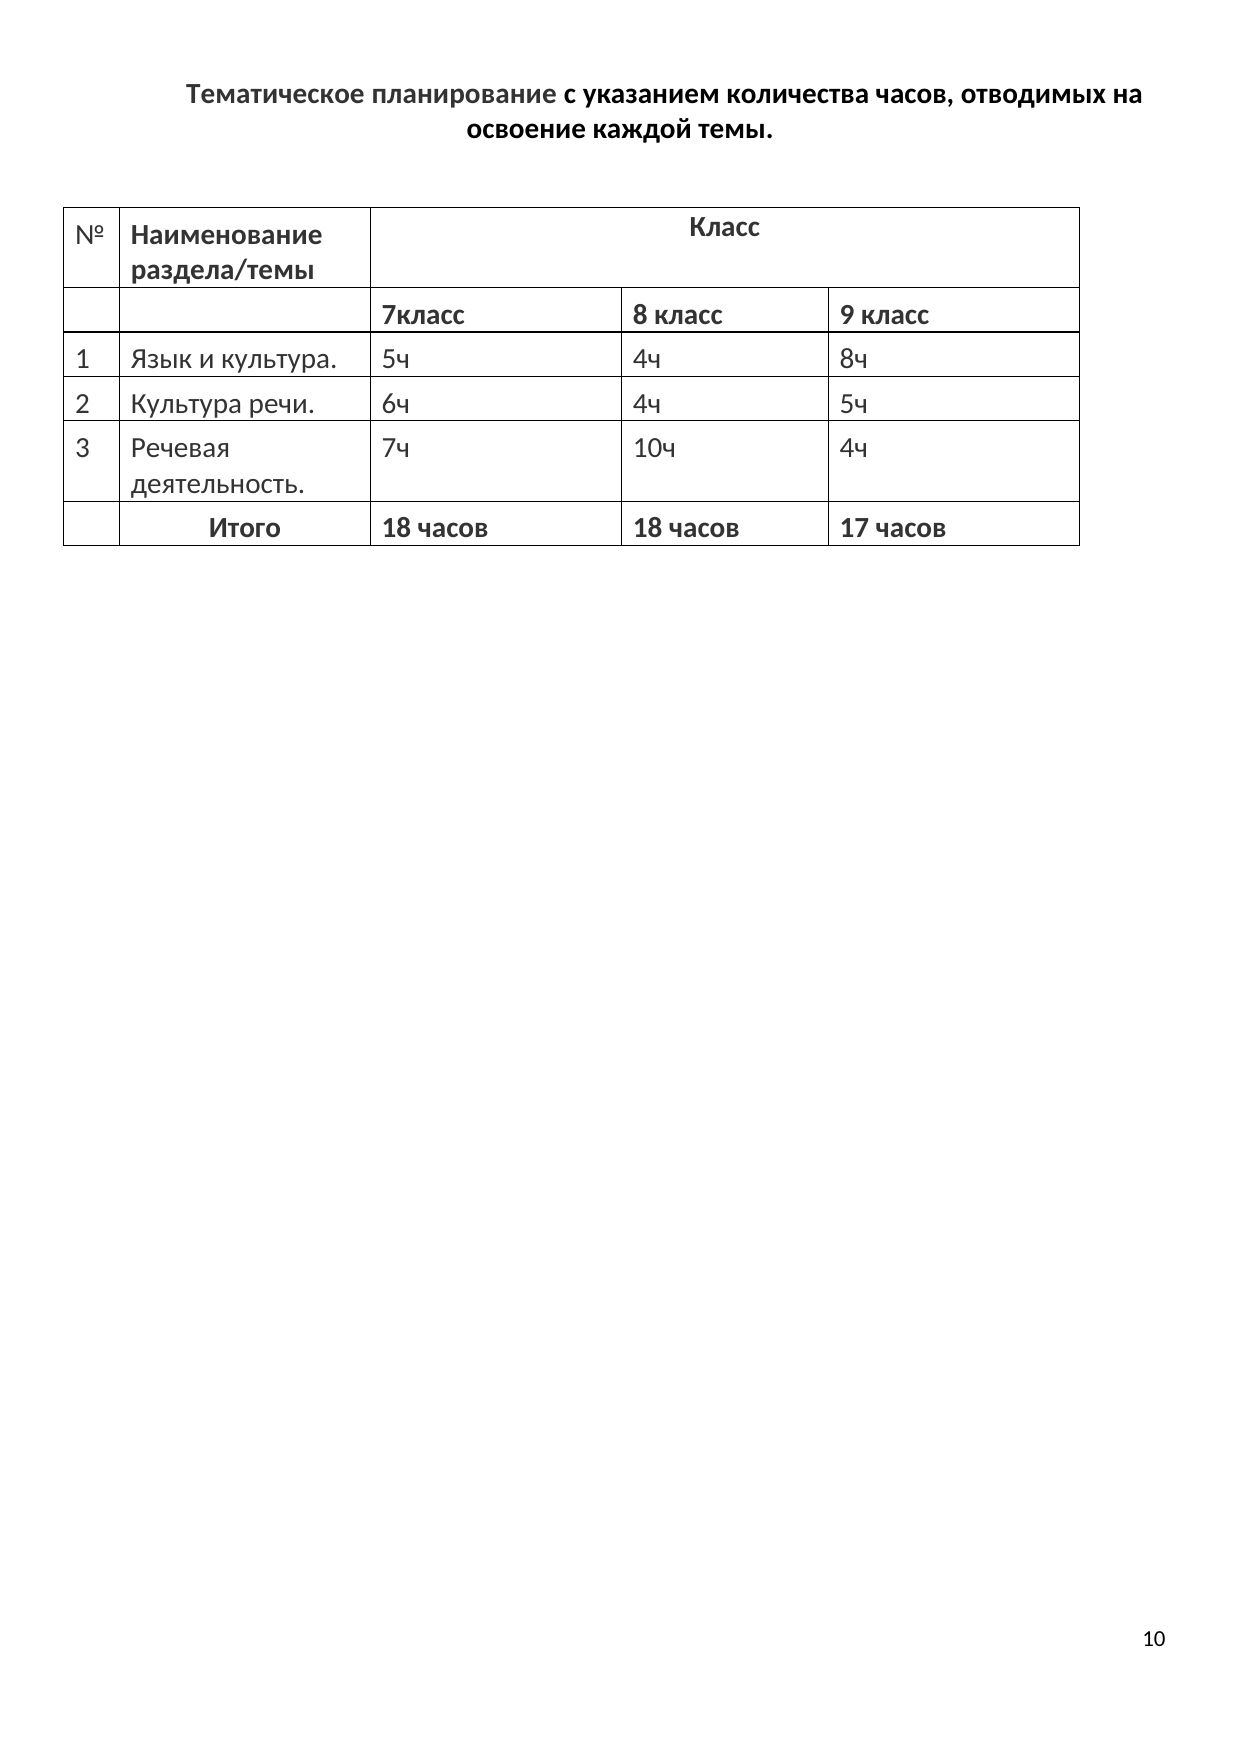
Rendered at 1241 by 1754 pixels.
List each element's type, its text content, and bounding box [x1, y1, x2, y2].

table_cell 1 [64, 333, 119, 376]
table_cell 4ч [622, 333, 828, 376]
table_cell Язык и культура. [120, 333, 370, 376]
table_cell 10ч [622, 421, 828, 501]
text Тематическое планирование с указанием количества часов, отводимых на освоение каждой темы. [75, 75, 1165, 146]
table_cell 4ч [622, 377, 828, 420]
table_cell 17 часов [829, 502, 1079, 545]
table_cell [64, 502, 119, 545]
table_header Наименование раздела/темы [120, 208, 370, 287]
table_cell [120, 288, 370, 331]
table_cell 8 класс [622, 288, 828, 331]
table_header Класс [371, 208, 1079, 287]
table_cell 8ч [829, 333, 1079, 376]
table_cell 3 [64, 421, 119, 501]
table_cell 9 класс [829, 288, 1079, 331]
table_cell 7класс [371, 288, 621, 331]
table_cell 4ч [829, 421, 1079, 501]
table_cell 6ч [371, 377, 621, 420]
table_cell Речевая деятельность. [120, 421, 370, 501]
table_cell 5ч [829, 377, 1079, 420]
table_cell Итого [120, 502, 370, 545]
table_cell 2 [64, 377, 119, 420]
table_cell 18 часов [371, 502, 621, 545]
table_header № [64, 208, 119, 287]
table_cell 7ч [371, 421, 621, 501]
table_cell 5ч [371, 333, 621, 376]
table_cell [64, 288, 119, 331]
table_cell Культура речи. [120, 377, 370, 420]
table_cell 18 часов [622, 502, 828, 545]
